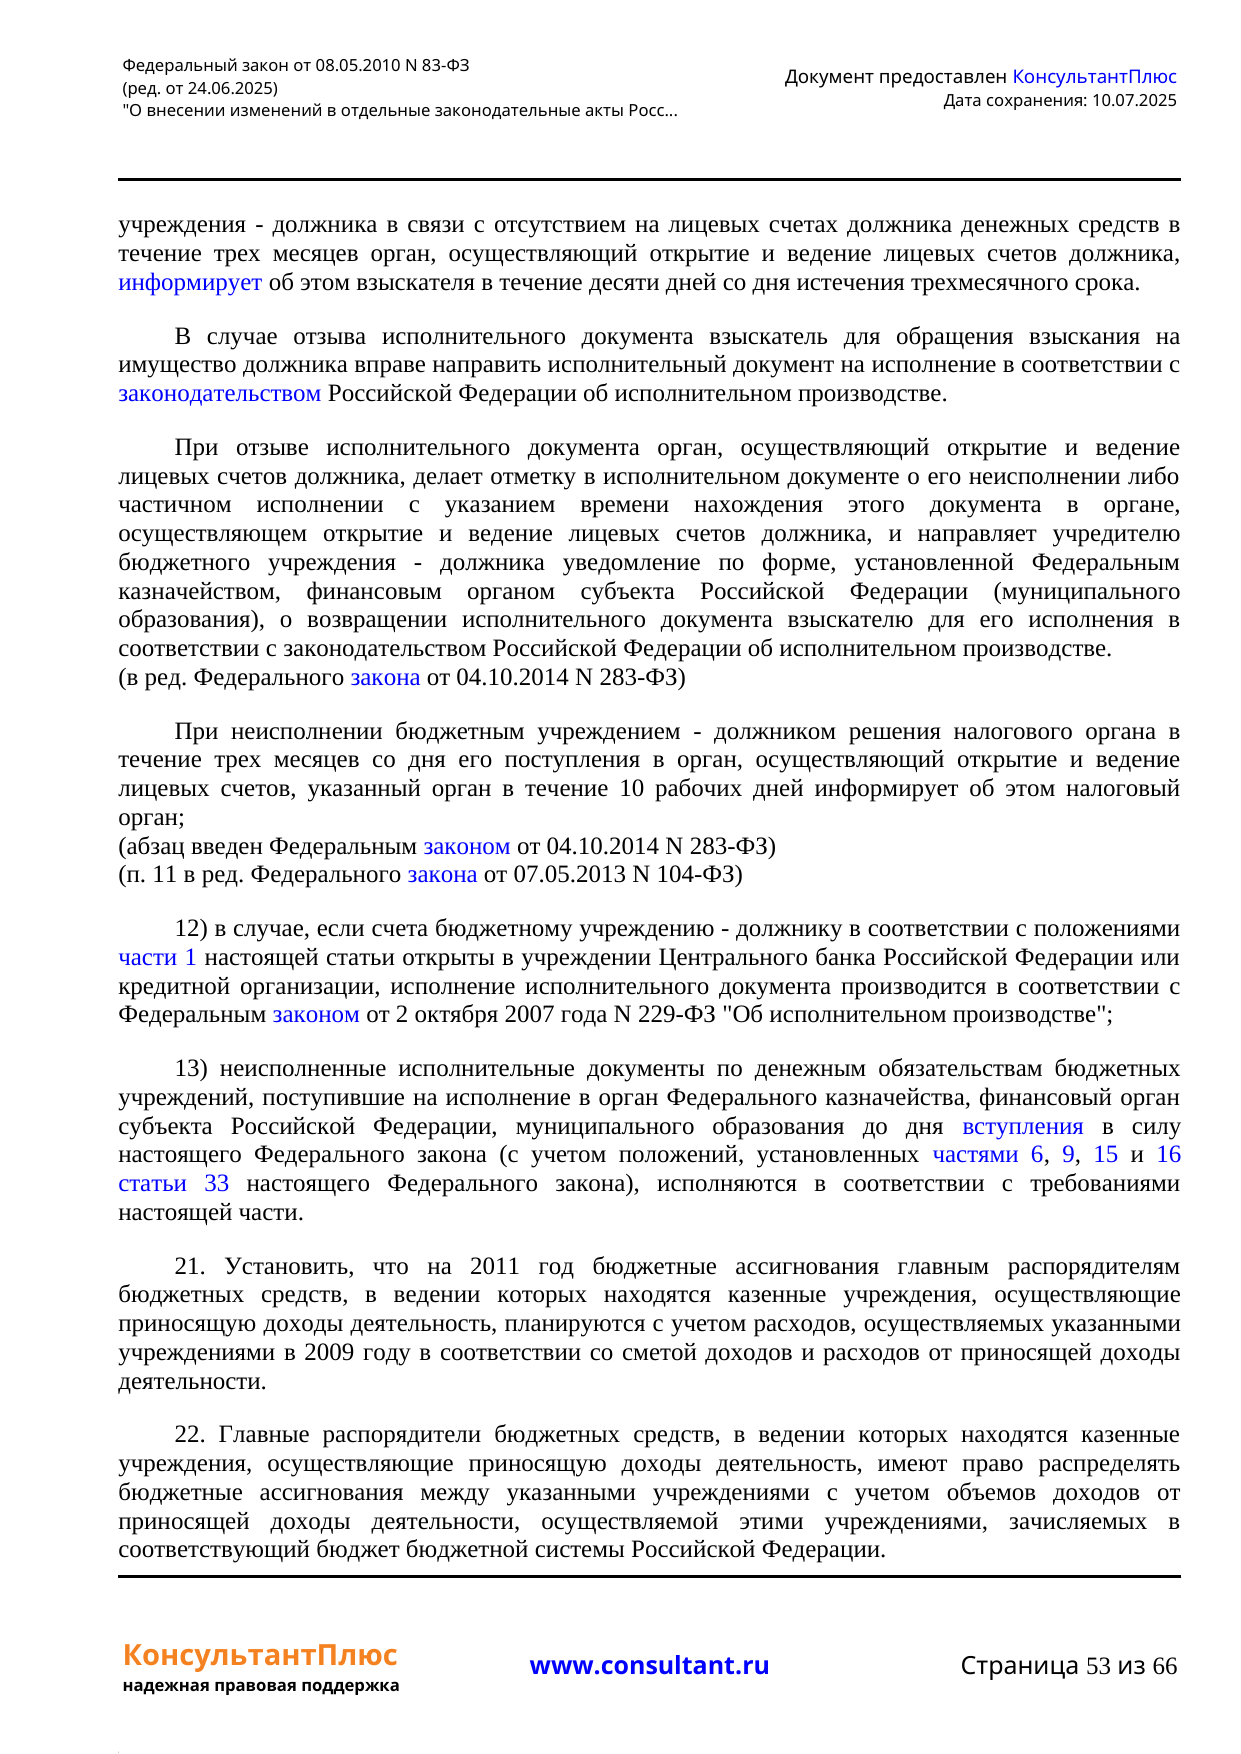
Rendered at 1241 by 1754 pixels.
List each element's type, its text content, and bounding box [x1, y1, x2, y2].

text (п. 11 в ред. Федерального закона от 07.05.2013 N 104-ФЗ) [118, 859, 1181, 888]
text 21. Установить, что на 2011 год бюджетные ассигнования главным распорядителям бюджетных средств, в ведении которых находятся казенные учреждения, осуществляющие приносящую доходы деятельность, планируются с учетом расходов, осуществляемых указанными учреждениями в 2009 году в соответствии со сметой доходов и расходов от приносящей доходы деятельности. [118, 1251, 1181, 1394]
text В случае отзыва исполнительного документа взыскатель для обращения взыскания на имущество должника вправе направить исполнительный документ на исполнение в соответствии с законодательством Российской Федерации об исполнительном производстве. [118, 321, 1181, 407]
text 12) в случае, если счета бюджетному учреждению - должнику в соответствии с положениями части 1 настоящей статьи открыты в учреждении Центрального банка Российской Федерации или кредитной организации, исполнение исполнительного документа производится в соответствии с Федеральным законом от 2 октября 2007 года N 229-ФЗ "Об исполнительном производстве"; [118, 913, 1181, 1028]
text 13) неисполненные исполнительные документы по денежным обязательствам бюджетных учреждений, поступившие на исполнение в орган Федерального казначейства, финансовый орган субъекта Российской Федерации, муниципального образования до дня вступления в силу настоящего Федерального закона (с учетом положений, установленных частями 6, 9, 15 и 16 статьи 33 настоящего Федерального закона), исполняются в соответствии с требованиями настоящей части. [118, 1053, 1181, 1226]
text (в ред. Федерального закона от 04.10.2014 N 283-ФЗ) [118, 662, 1181, 691]
text При неисполнении бюджетным учреждением - должником решения налогового органа в течение трех месяцев со дня его поступления в орган, осуществляющий открытие и ведение лицевых счетов, указанный орган в течение 10 рабочих дней информирует об этом налоговый орган; [118, 716, 1181, 831]
text 22. Главные распорядители бюджетных средств, в ведении которых находятся казенные учреждения, осуществляющие приносящую доходы деятельность, имеют право распределять бюджетные ассигнования между указанными учреждениями с учетом объемов доходов от приносящей доходы деятельности, осуществляемой этими учреждениями, зачисляемых в соответствующий бюджет бюджетной системы Российской Федерации. [118, 1419, 1181, 1563]
text При отзыве исполнительного документа орган, осуществляющий открытие и ведение лицевых счетов должника, делает отметку в исполнительном документе о его неисполнении либо частичном исполнении с указанием времени нахождения этого документа в органе, осуществляющем открытие и ведение лицевых счетов должника, и направляет учредителю бюджетного учреждения - должника уведомление по форме, установленной Федеральным казначейством, финансовым органом субъекта Российской Федерации (муниципального образования), о возвращении исполнительного документа взыскателю для его исполнения в соответствии с законодательством Российской Федерации об исполнительном производстве. [118, 432, 1181, 662]
text (абзац введен Федеральным законом от 04.10.2014 N 283-ФЗ) [118, 831, 1181, 859]
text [118, 209, 1181, 296]
